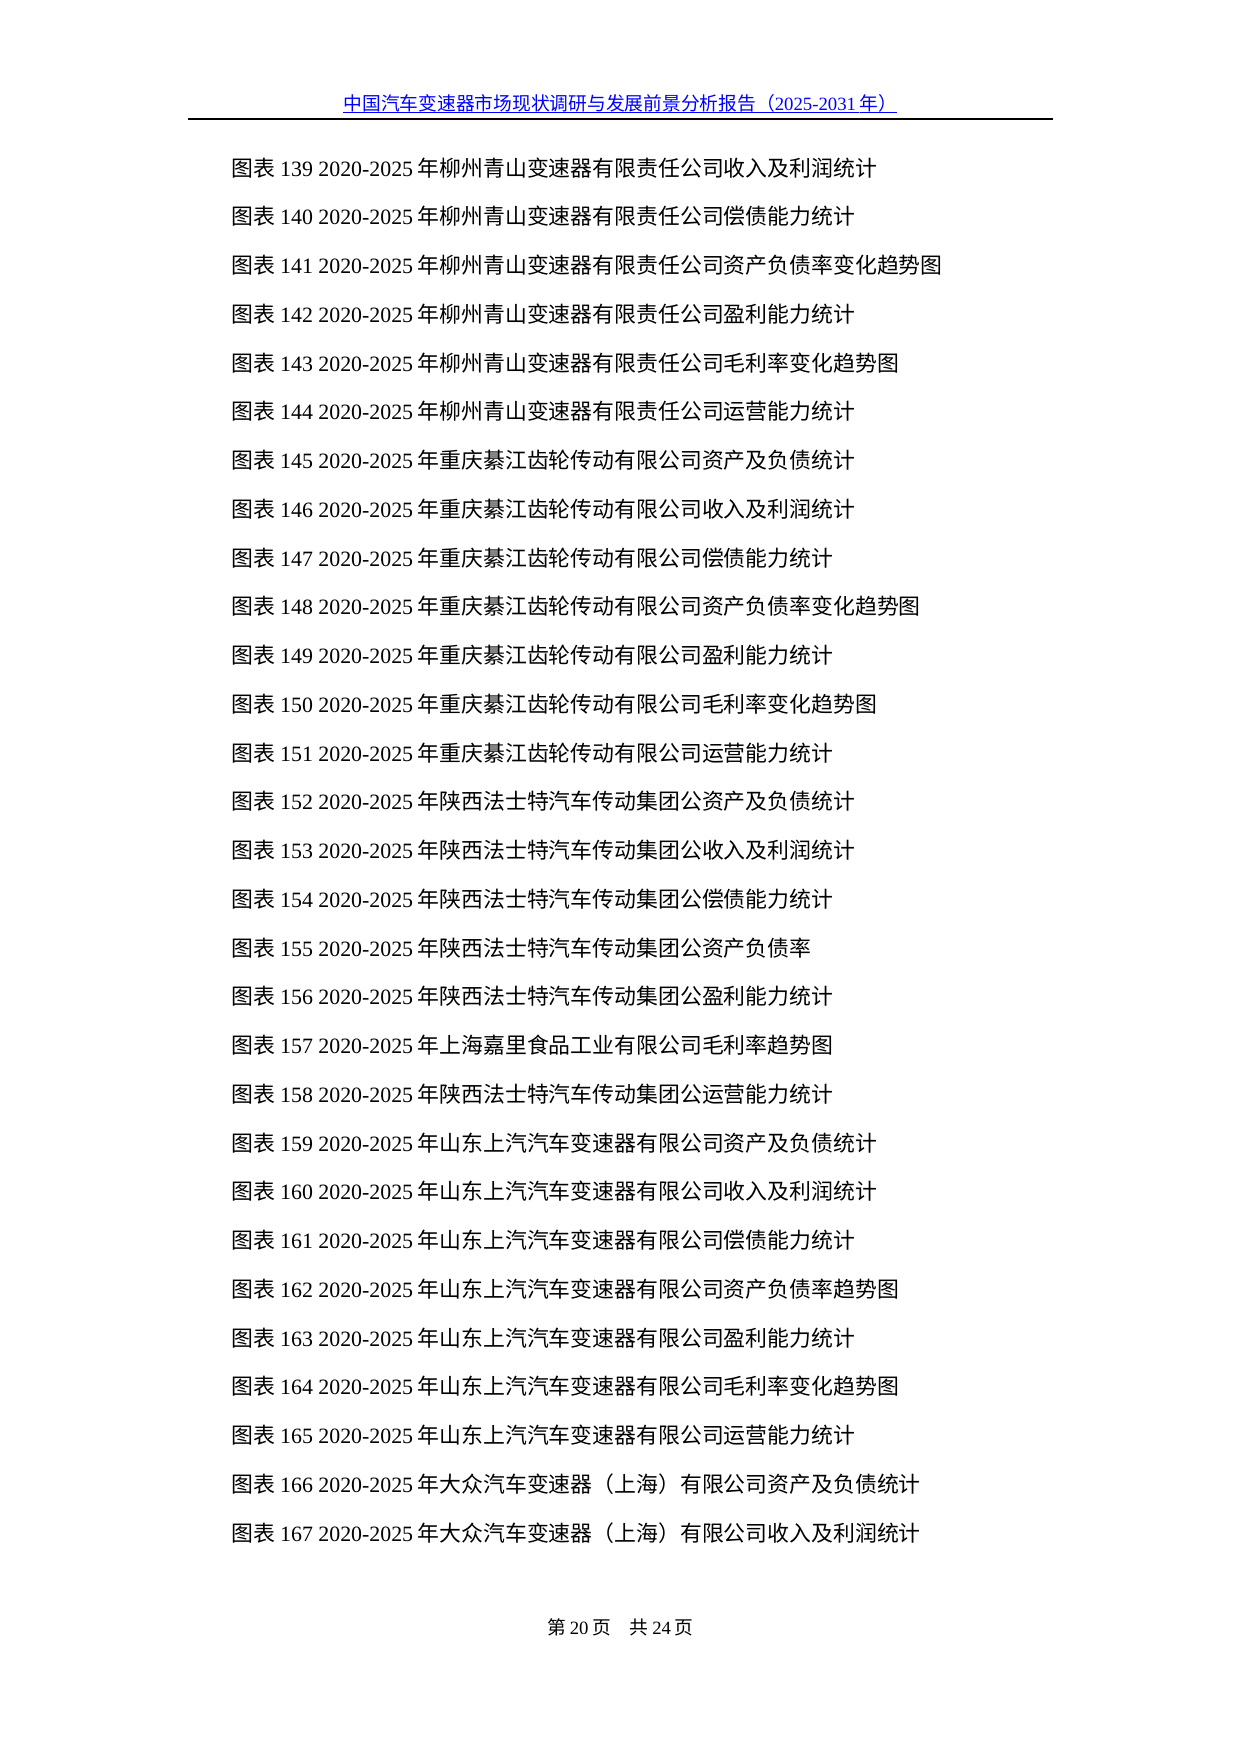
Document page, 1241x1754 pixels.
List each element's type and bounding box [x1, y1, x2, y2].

text [187, 150, 1053, 1548]
